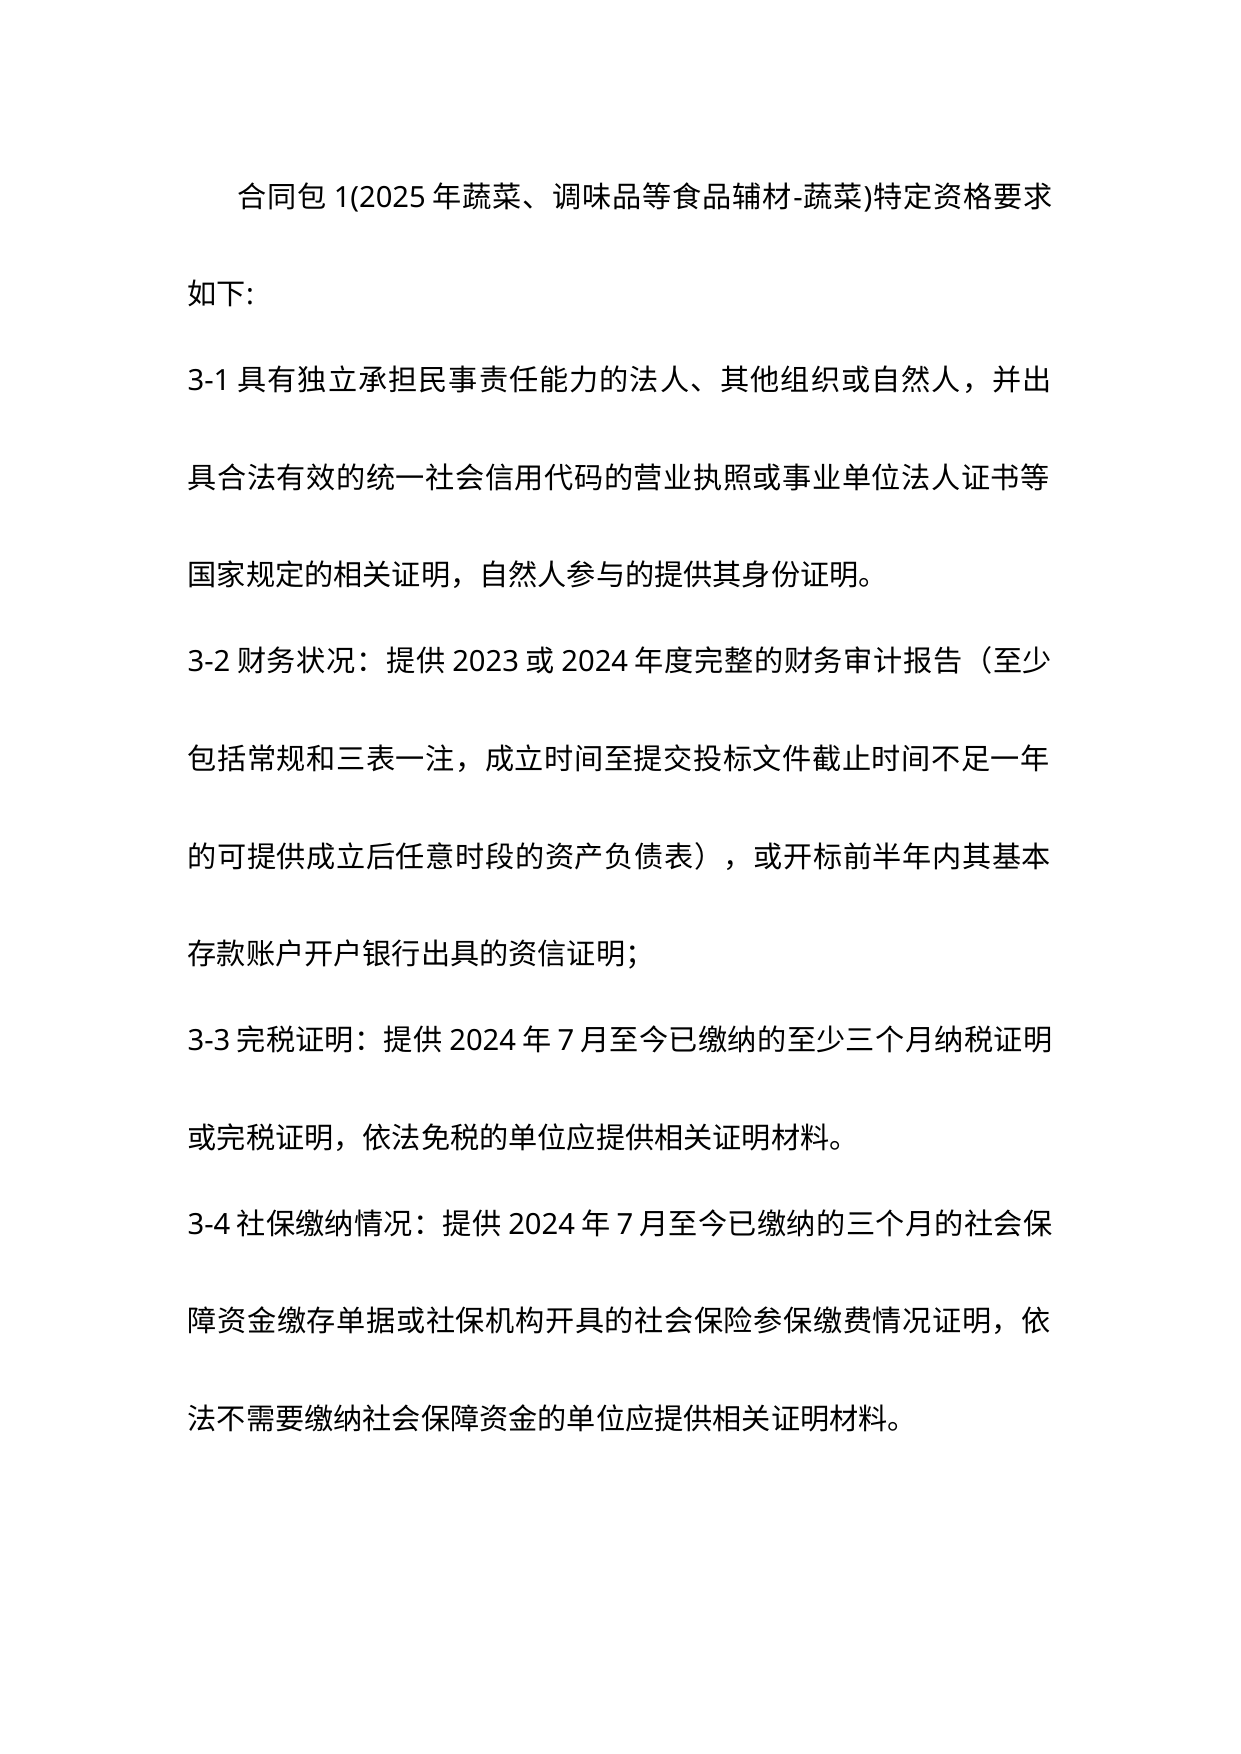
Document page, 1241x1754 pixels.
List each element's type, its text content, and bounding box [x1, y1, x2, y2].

text 3-1具有独立承担民事责任能力的法人、其他组织或自然人，并出具合法有效的统一社会信用代码的营业执照或事业单位法人证书等国家规定的相关证明，自然人参与的提供其身份证明。 [187, 346, 1053, 606]
text 3-2财务状况：提供2023或2024年度完整的财务审计报告（至少包括常规和三表一注，成立时间至提交投标文件截止时间不足一年的可提供成立后任意时段的资产负债表），或开标前半年内其基本存款账户开户银行出具的资信证明； [187, 627, 1053, 984]
text 3-4社保缴纳情况：提供2024年7月至今已缴纳的三个月的社会保障资金缴存单据或社保机构开具的社会保险参保缴费情况证明，依法不需要缴纳社会保障资金的单位应提供相关证明材料。 [187, 1189, 1053, 1449]
text 3-3完税证明：提供2024年7月至今已缴纳的至少三个月纳税证明或完税证明，依法免税的单位应提供相关证明材料。 [187, 1005, 1053, 1168]
text 合同包1(2025年蔬菜、调味品等食品辅材-蔬菜)特定资格要求如下: [187, 162, 1053, 324]
